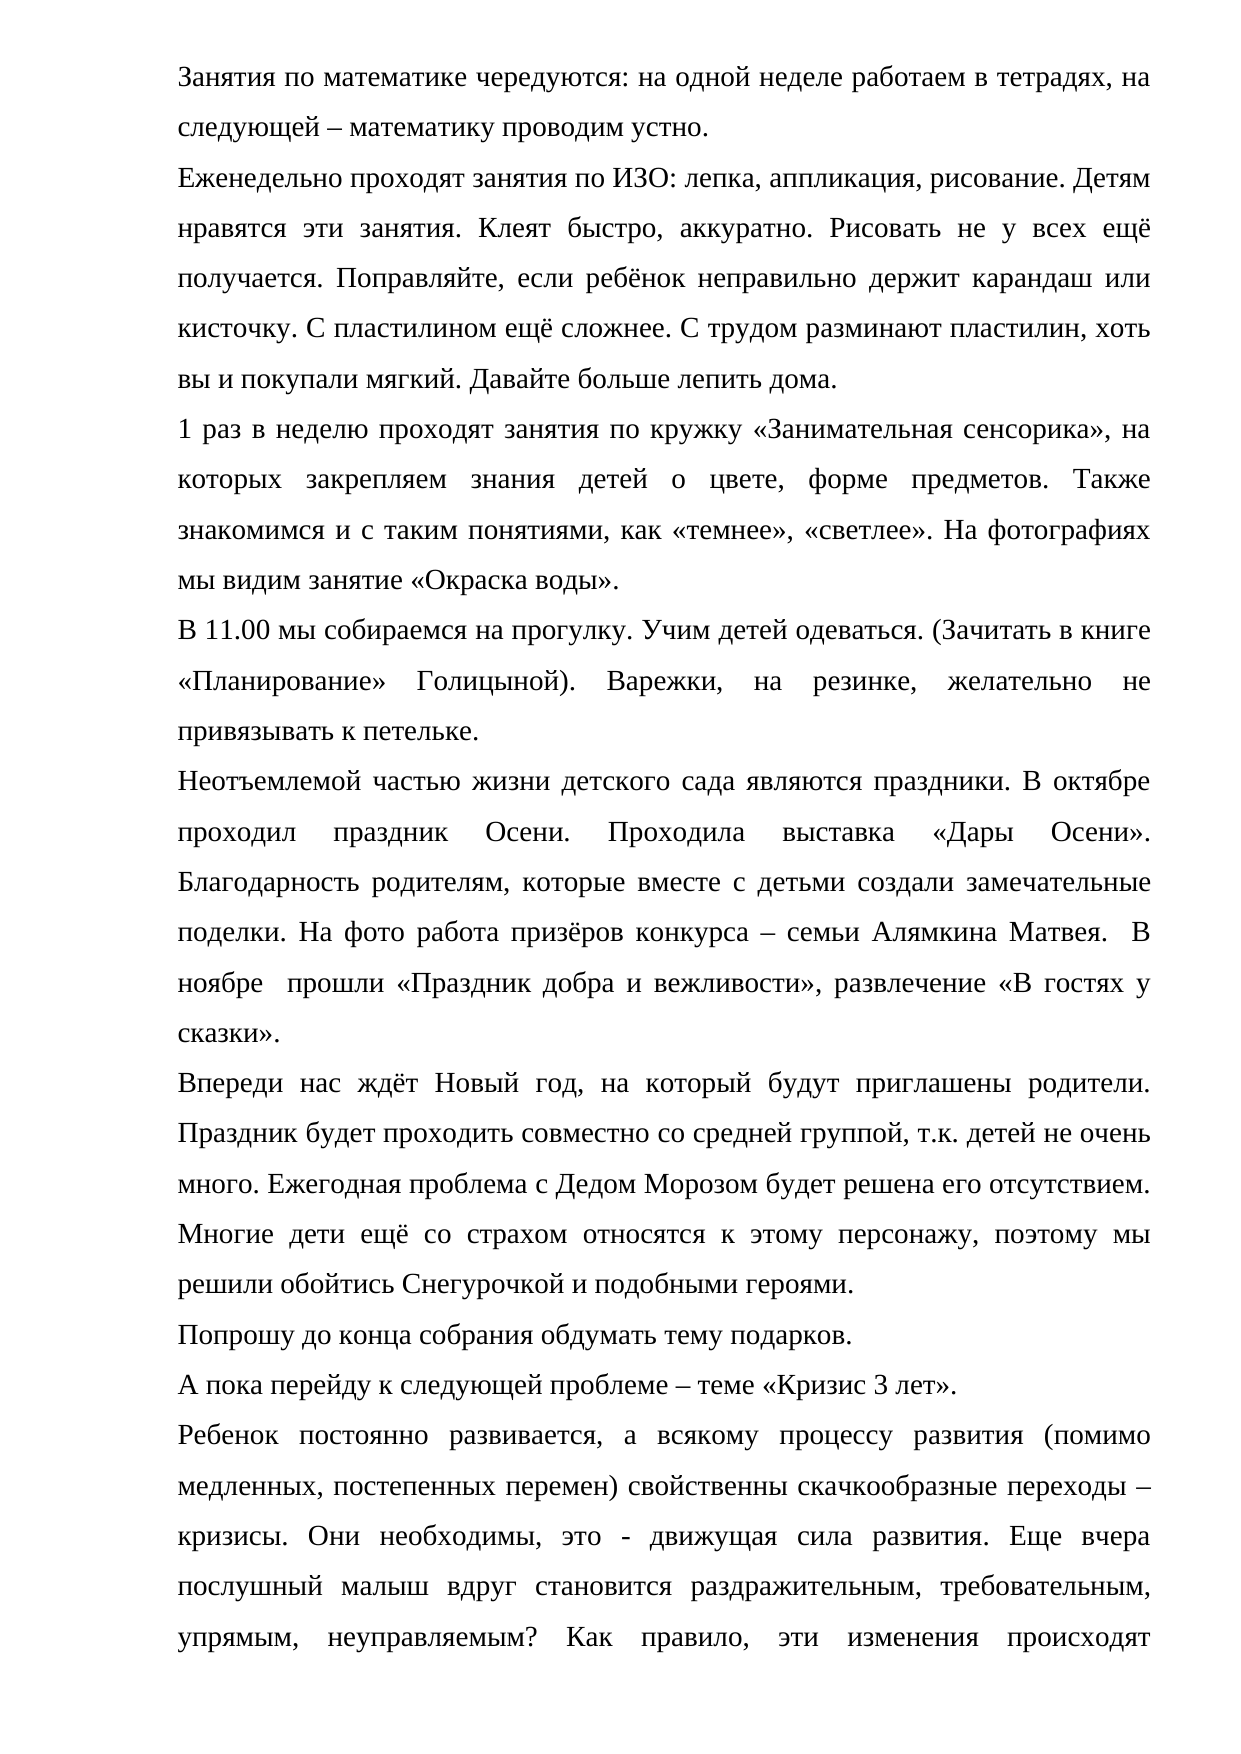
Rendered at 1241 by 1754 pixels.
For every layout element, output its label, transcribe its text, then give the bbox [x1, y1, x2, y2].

text Еженедельно проходят занятия по ИЗО: лепка, аппликация, рисование. Детям нравятся эти занятия. Клеят быстро, аккуратно. Рисовать не у всех ещё получается. Поправляйте, если ребёнок неправильно держит карандаш или кисточку. С пластилином ещё сложнее. С трудом разминают пластилин, хоть вы и покупали мягкий. Давайте больше лепить дома. [177, 160, 1152, 394]
text Неотъемлемой частью жизни детского сада являются праздники. В октябре проходил праздник Осени. Проходила выставка «Дары Осени». Благодарность родителям, которые вместе с детьми создали замечательные поделки. На фото работа призёров конкурса – семьи Алямкина Матвея. В ноябре прошли «Праздник добра и вежливости», развлечение «В гостях у сказки». [177, 763, 1152, 1048]
text Попрошу до конца собрания обдумать тему подарков. [177, 1317, 1152, 1350]
text Впереди нас ждёт Новый год, на который будут приглашены родители. Праздник будет проходить совместно со средней группой, т.к. детей не очень много. Ежегодная проблема с Дедом Морозом будет решена его отсутствием. Многие дети ещё со страхом относятся к этому персонажу, поэтому мы решили обойтись Снегурочкой и подобными героями. [177, 1065, 1152, 1300]
text 1 раз в неделю проходят занятия по кружку «Занимательная сенсорика», на которых закрепляем знания детей о цвете, форме предметов. Также знакомимся и с таким понятиями, как «темнее», «светлее». На фотографиях мы видим занятие «Окраска воды». [177, 411, 1152, 596]
text Занятия по математике чередуются: на одной неделе работаем в тетрадях, на следующей – математику проводим устно. [177, 59, 1152, 143]
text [177, 1417, 1152, 1652]
text А пока перейду к следующей проблеме – теме «Кризис 3 лет». [177, 1367, 1152, 1401]
text В 11.00 мы собираемся на прогулку. Учим детей одеваться. (Зачитать в книге «Планирование» Голицыной). Варежки, на резинке, желательно не привязывать к петельке. [177, 612, 1152, 747]
